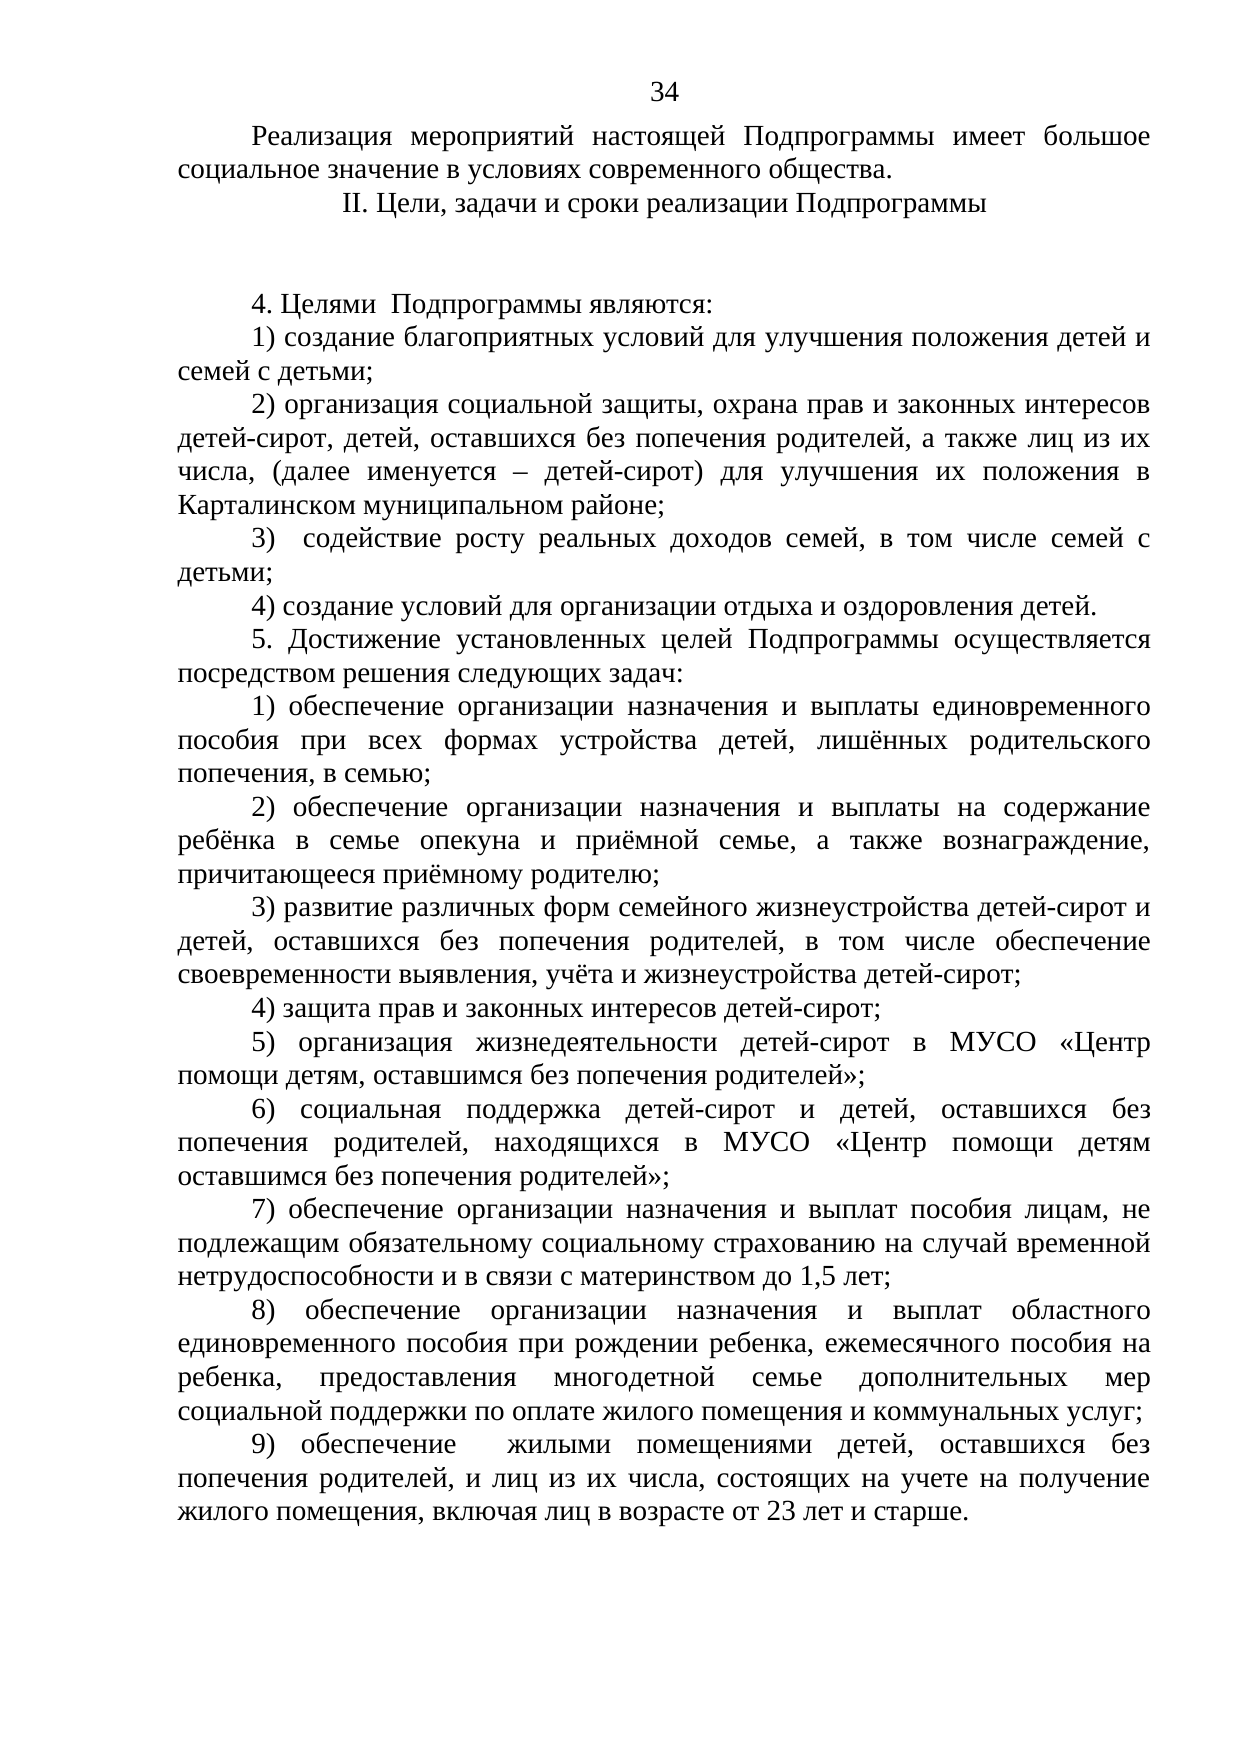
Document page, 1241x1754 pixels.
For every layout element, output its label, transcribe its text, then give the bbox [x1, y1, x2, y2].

text 7) обеспечение организации назначения и выплат пособия лицам, не подлежащим обязательному социальному страхованию на случай временной нетрудоспособности и в связи с материнством до 1,5 лет; [177, 1191, 1152, 1292]
text 1) создание благоприятных условий для улучшения положения детей и семей с детьми; [177, 319, 1152, 386]
text II. Цели, задачи и сроки реализации Подпрограммы [177, 185, 1152, 219]
text 6) социальная поддержка детей-сирот и детей, оставшихся без попечения родителей, находящихся в МУСО «Центр помощи детям оставшимся без попечения родителей»; [177, 1091, 1152, 1191]
text 3) развитие различных форм семейного жизнеустройства детей-сирот и детей, оставшихся без попечения родителей, в том числе обеспечение своевременности выявления, учёта и жизнеустройства детей-сирот; [177, 889, 1152, 990]
text 4. Целями Подпрограммы являются: [177, 286, 1152, 319]
text 8) обеспечение организации назначения и выплат областного единовременного пособия при рождении ребенка, ежемесячного пособия на ребенка, предоставления многодетной семье дополнительных мер социальной поддержки по оплате жилого помещения и коммунальных услуг; [177, 1292, 1152, 1426]
text 3) содействие росту реальных доходов семей, в том числе семей с детьми; [177, 521, 1152, 588]
text 1) обеспечение организации назначения и выплаты единовременного пособия при всех формах устройства детей, лишённых родительского попечения, в семью; [177, 688, 1152, 789]
text 5) организация жизнедеятельности детей-сирот в МУСО «Центр помощи детям, оставшимся без попечения родителей»; [177, 1024, 1152, 1091]
text 4) защита прав и законных интересов детей-сирот; [177, 990, 1152, 1024]
text 4) создание условий для организации отдыха и оздоровления детей. [177, 588, 1152, 621]
text 5. Достижение установленных целей Подпрограммы осуществляется посредством решения следующих задач: [177, 621, 1152, 688]
text Реализация мероприятий настоящей Подпрограммы имеет большое социальное значение в условиях современного общества. [177, 118, 1152, 185]
text 2) обеспечение организации назначения и выплаты на содержание ребёнка в семье опекуна и приёмной семье, а также вознаграждение, причитающееся приёмному родителю; [177, 789, 1152, 889]
text 2) организация социальной защиты, охрана прав и законных интересов детей-сирот, детей, оставшихся без попечения родителей, а также лиц из их числа, (далее именуется – детей-сирот) для улучшения их положения в Карталинском муниципальном районе; [177, 386, 1152, 521]
text 9) обеспечение жилыми помещениями детей, оставшихся без попечения родителей, и лиц из их числа, состоящих на учете на получение жилого помещения, включая лиц в возрасте от 23 лет и старше. [177, 1426, 1152, 1527]
